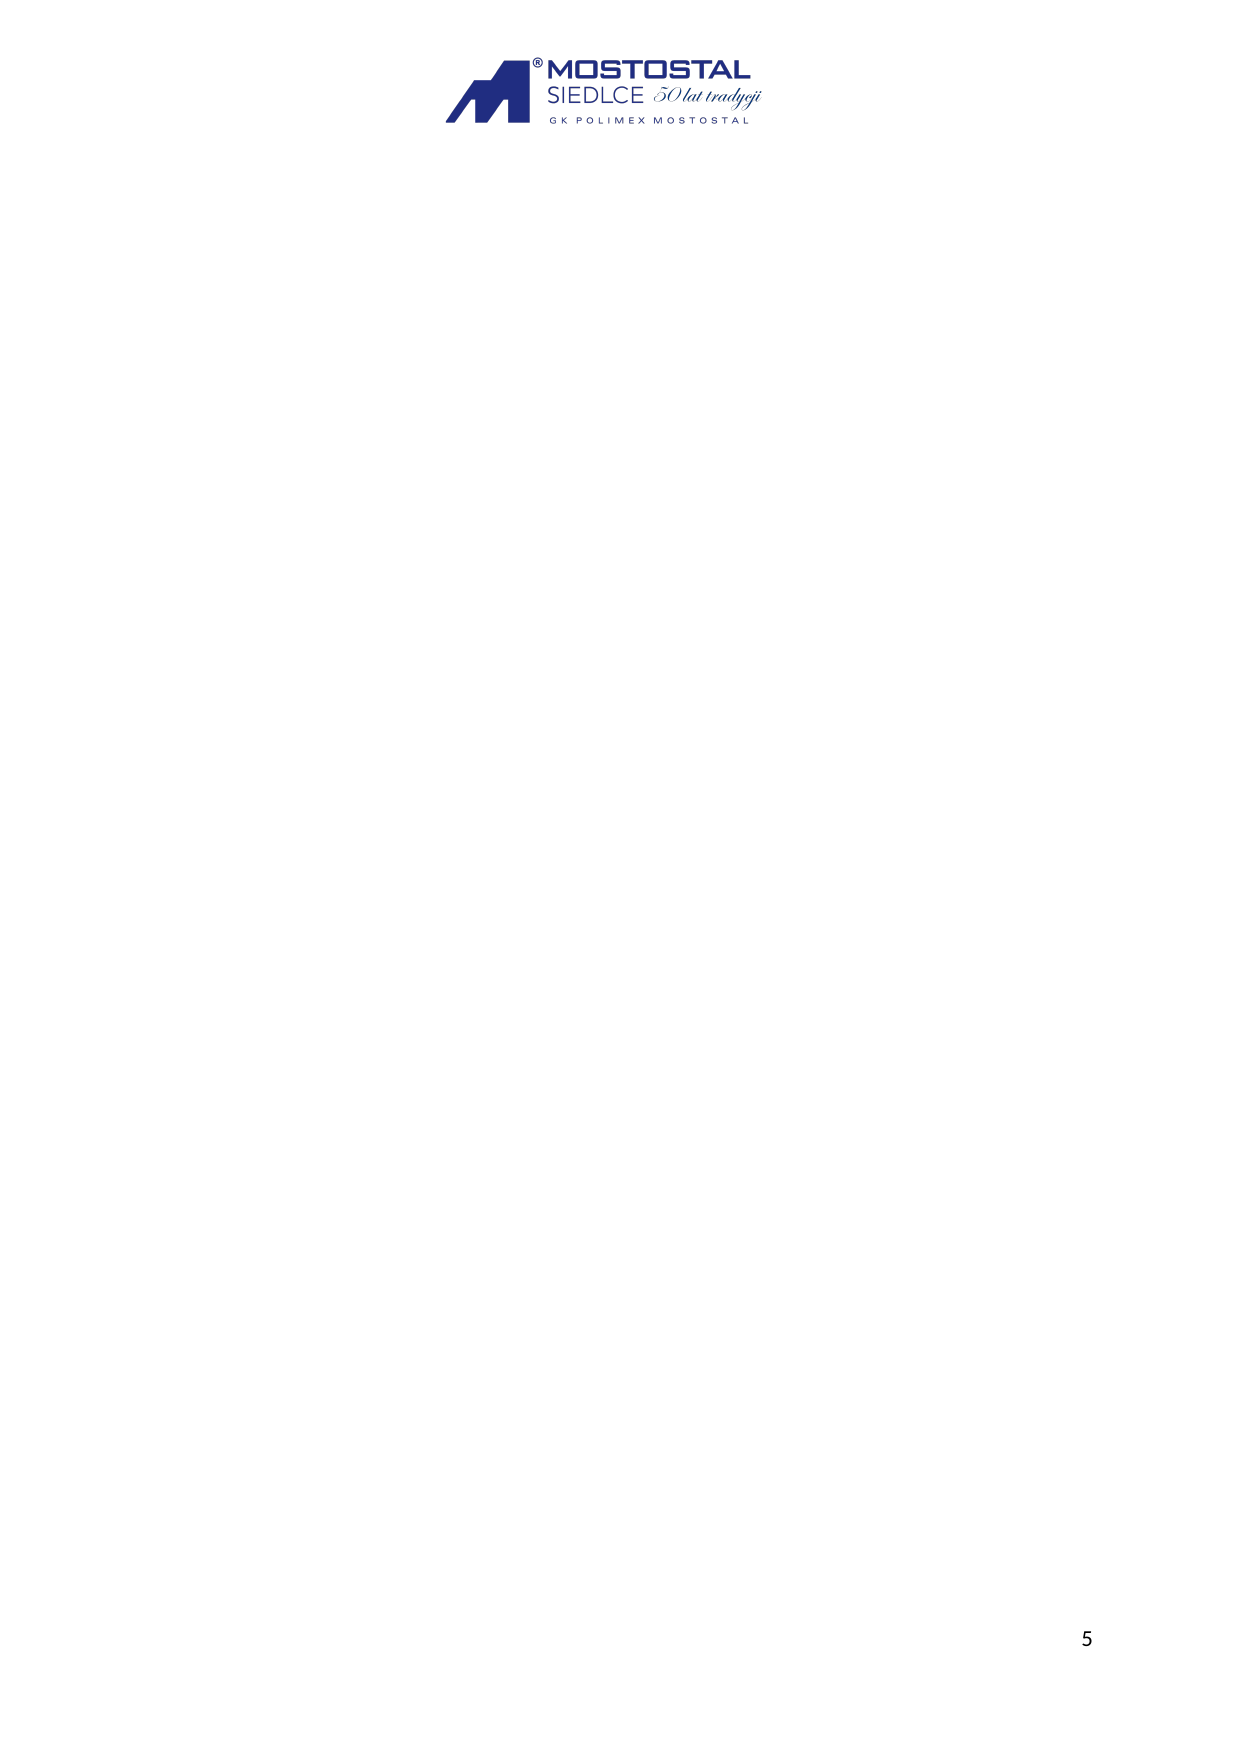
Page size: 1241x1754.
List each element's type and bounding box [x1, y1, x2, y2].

picture [404, 14, 799, 167]
